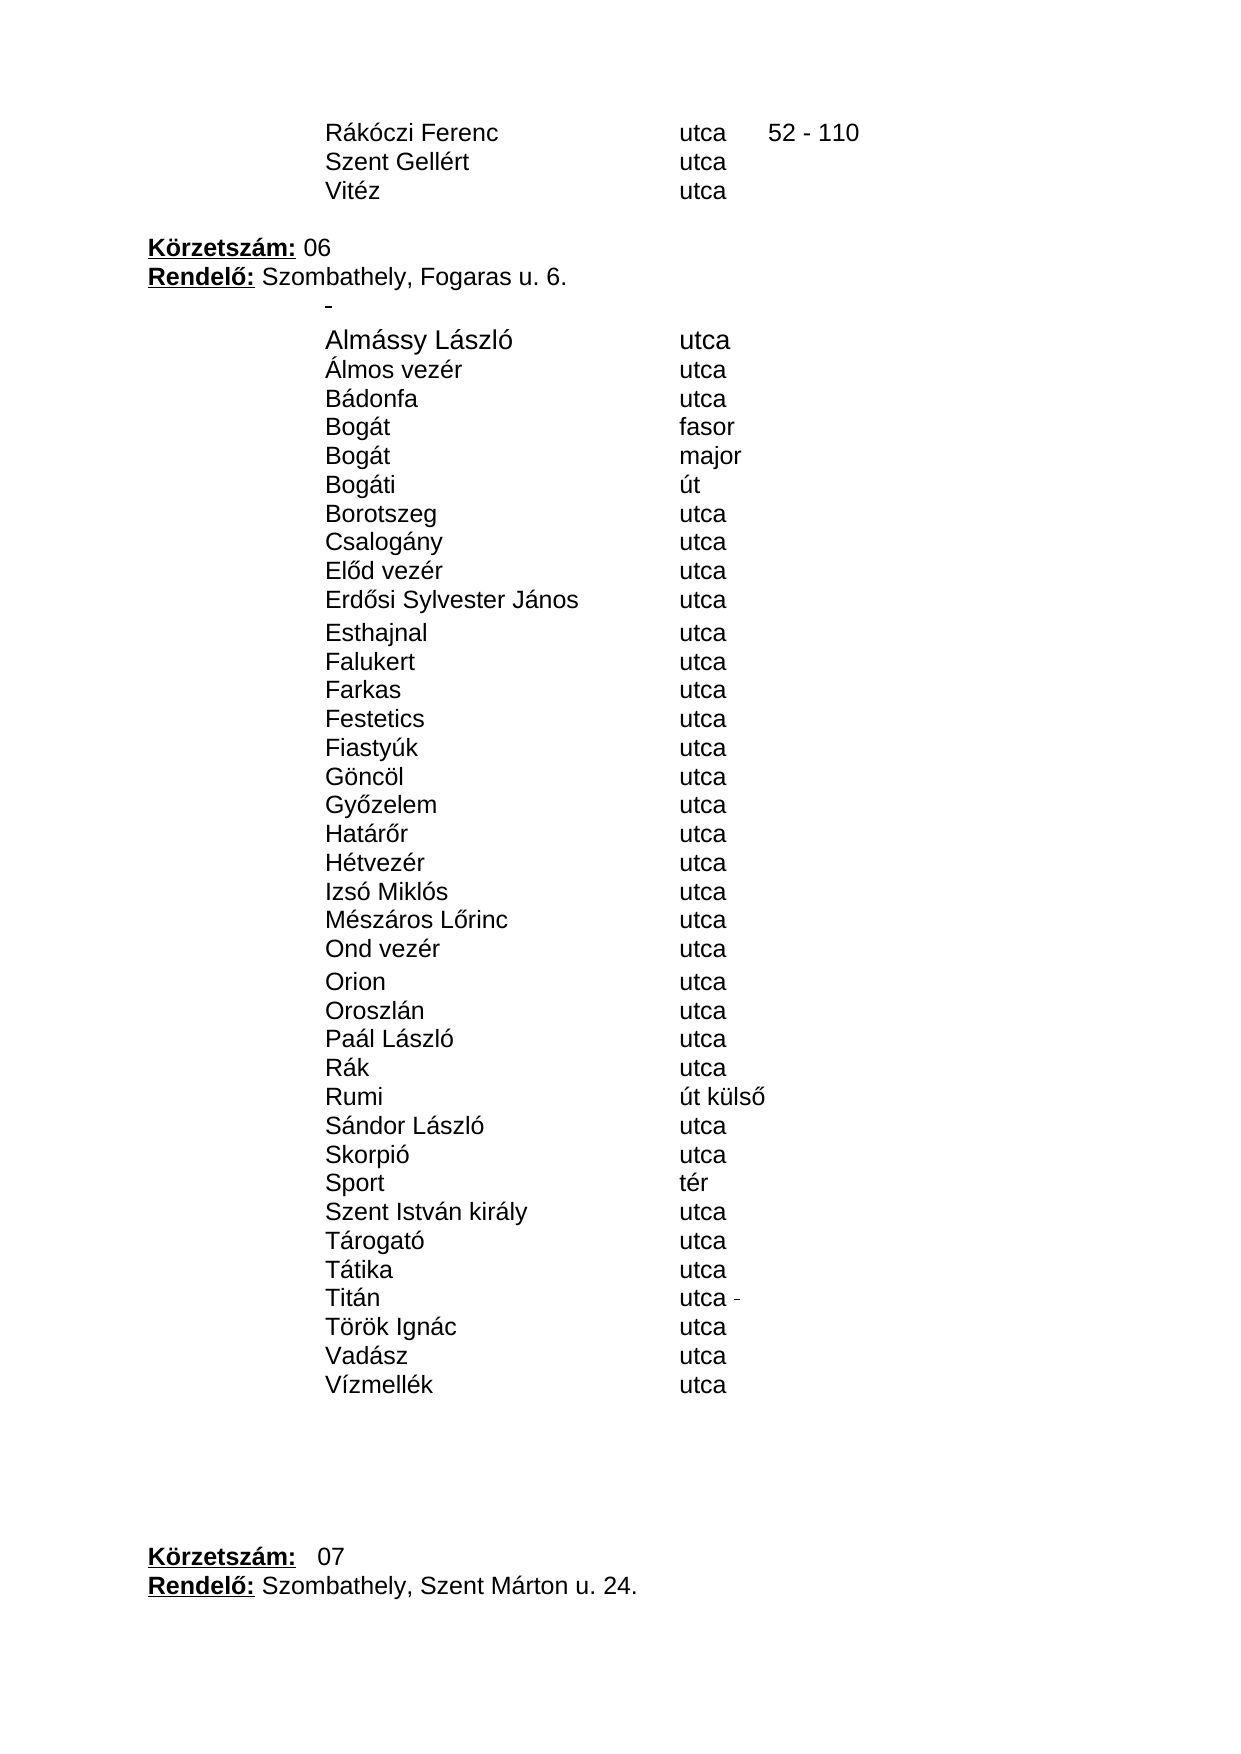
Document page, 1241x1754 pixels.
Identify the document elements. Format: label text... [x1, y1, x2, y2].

text Körzetszám: 06 [148, 233, 1093, 262]
text Titán utca [148, 1283, 1093, 1312]
text Körzetszám: 07 [148, 1542, 1093, 1571]
text Skorpió utca Sport tér Szent István király utca Tárogató utca Tátika utca [148, 1140, 1093, 1283]
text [148, 1571, 1093, 1600]
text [148, 118, 1093, 204]
text Oroszlán utca Paál László utca Rák utca Rumi út külső Sándor László utca [148, 996, 1093, 1140]
text Fiastyúk utca [148, 733, 1093, 762]
subtitle Almássy László utca [148, 324, 1093, 355]
text Álmos vezér utca Bádonfa utca Bogát fasor Bogát major Bogáti út Borotszeg utca Csalogány utca Előd vezér utca Erdősi Sylvester János utca [148, 355, 1093, 614]
text Falukert utca Farkas utca Festetics utca [148, 647, 1093, 733]
subtitle Esthajnal utca [148, 618, 1093, 647]
text Török Ignác utca Vadász utca Vízmellék utca [148, 1312, 1093, 1398]
text Rendelő: Szombathely, Fogaras u. 6. [148, 262, 1093, 291]
subtitle Orion utca [148, 967, 1093, 996]
text Göncöl utca Győzelem utca Határőr utca Hétvezér utca Izsó Miklós utca Mészáros Lőrinc utca Ond vezér utca [148, 762, 1093, 963]
